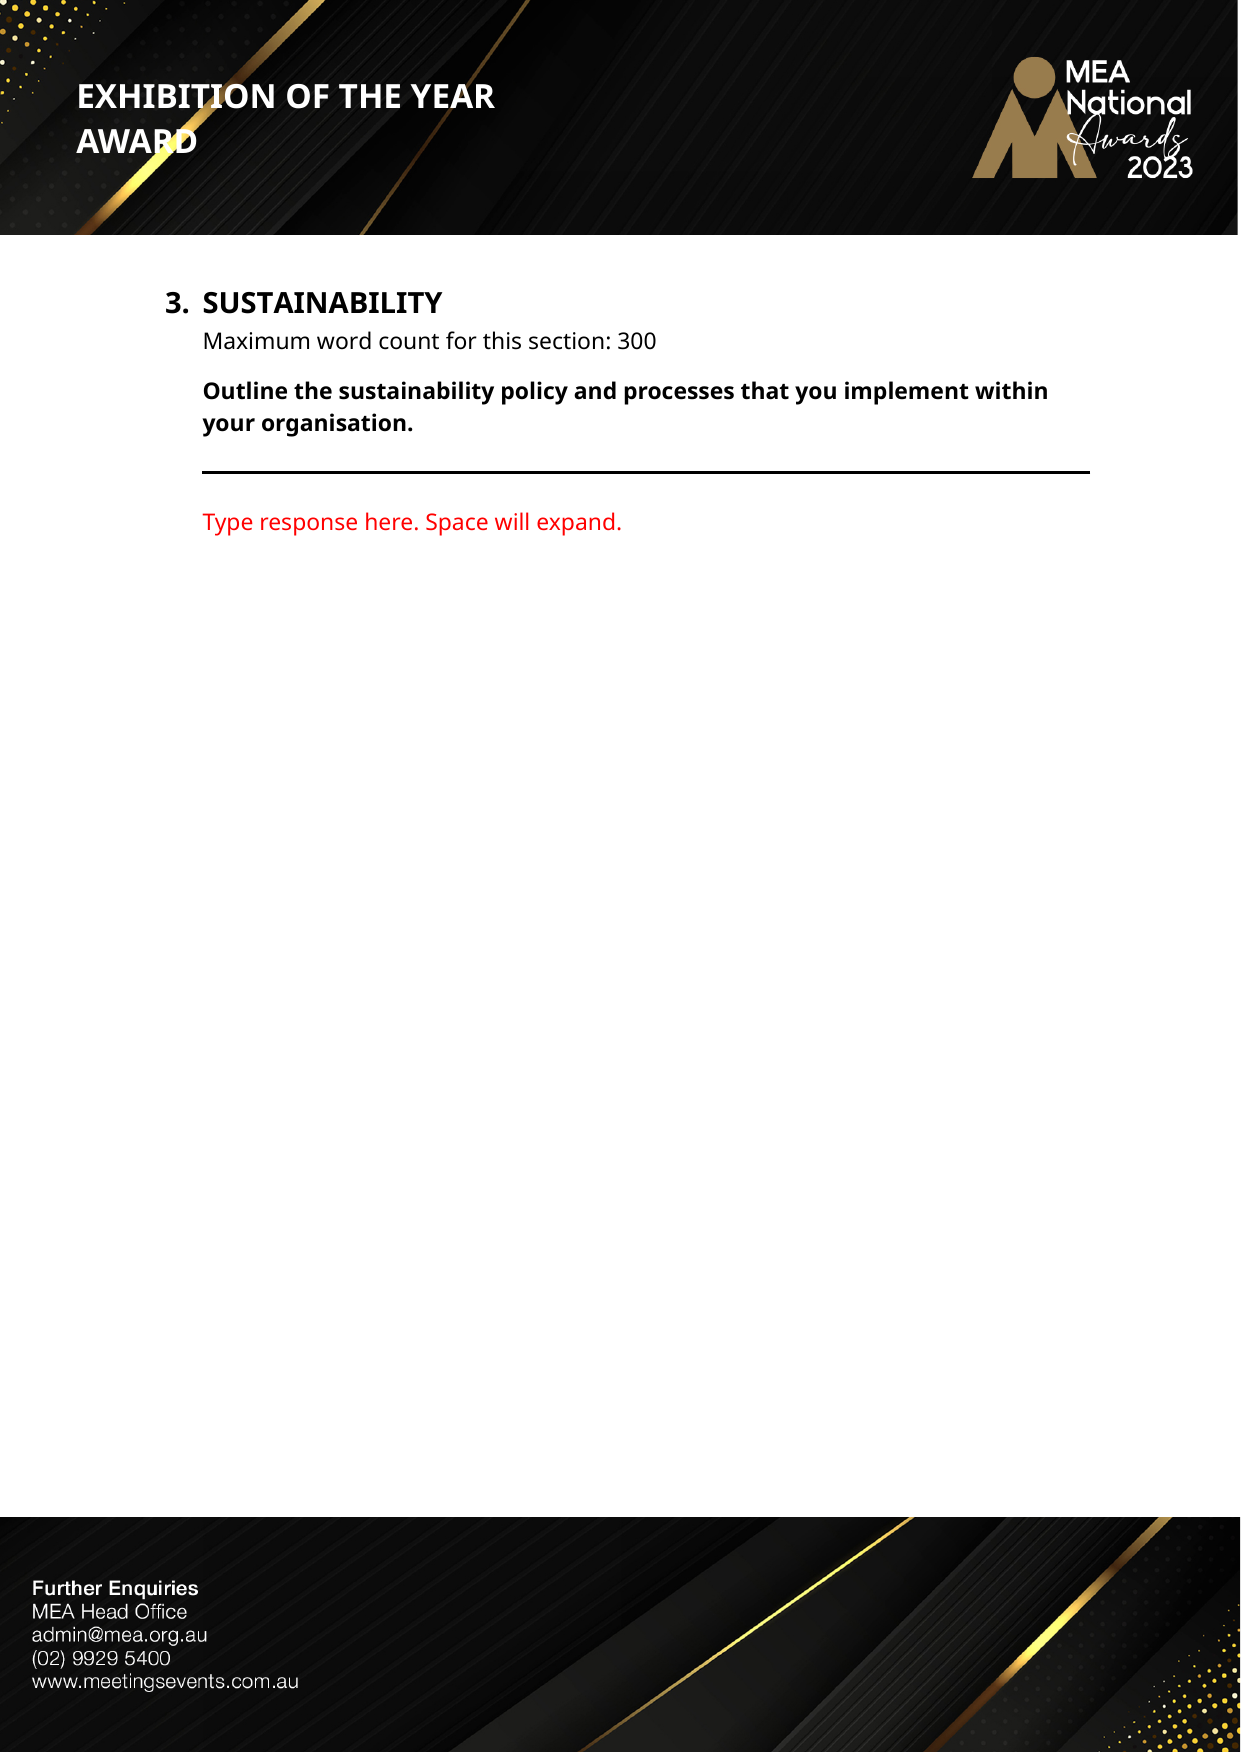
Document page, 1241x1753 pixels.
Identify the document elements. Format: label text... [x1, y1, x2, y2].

text Type response here. Space will expand. [150, 506, 1090, 537]
list SUSTAINABILITY [165, 282, 1090, 322]
text Outline the sustainability policy and processes that you implement within your organisation. [202, 375, 1090, 438]
list Maximum word count for this section: 300 [202, 325, 1090, 356]
picture [0, 0, 1238, 235]
picture [0, 1517, 1241, 1752]
